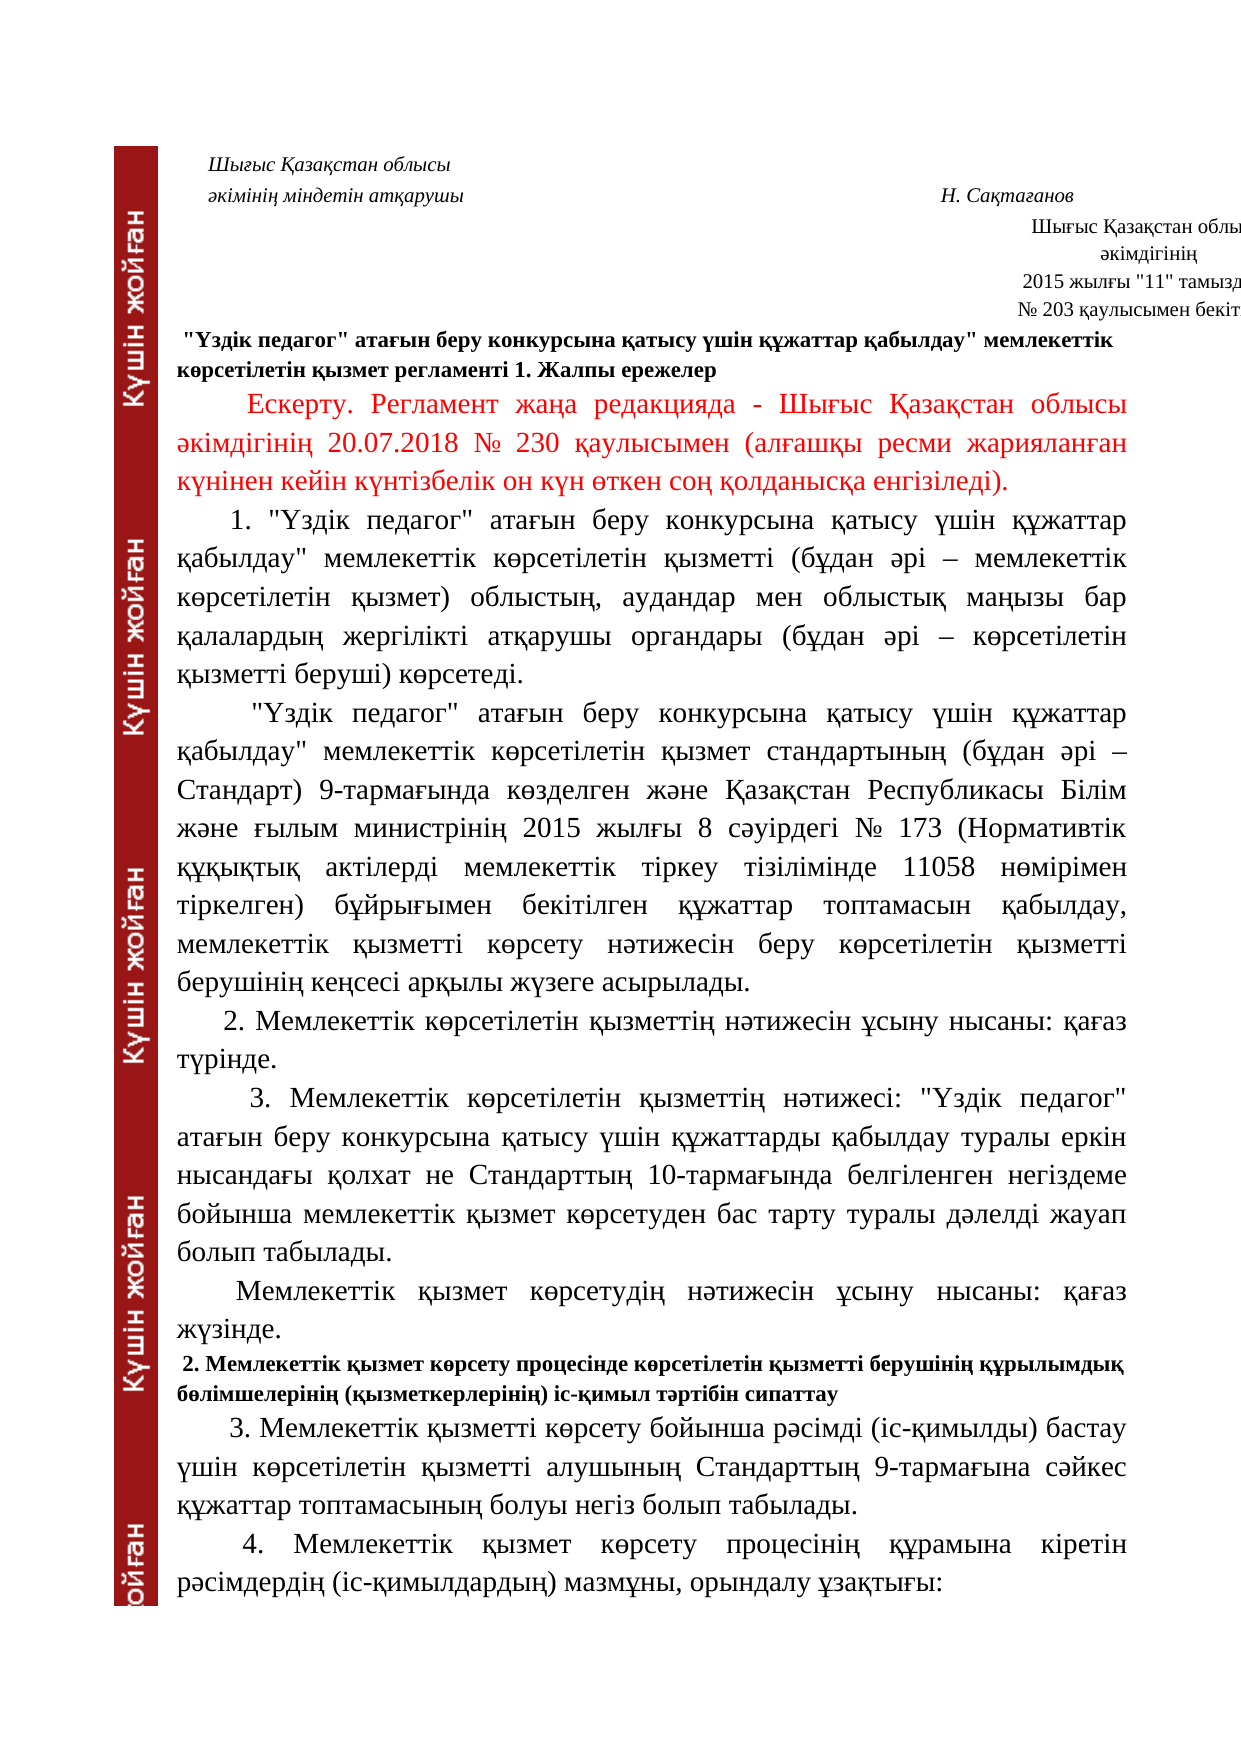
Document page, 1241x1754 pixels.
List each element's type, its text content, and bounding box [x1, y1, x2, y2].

text 1. "Үздік педагог" атағын беру конкурсына қатысу үшін құжаттар қабылдау" мемлекеттік көрсетілетін қызметті (бұдан әрі – мемлекеттік көрсетілетін қызмет) облыстың, аудандар мен облыстық маңызы бар қалалардың жергілікті атқарушы органдары (бұдан әрі – көрсетілетін қызметті беруші) көрсетеді. [112, 502, 1128, 690]
picture [114, 146, 158, 150]
text 3. Мемлекеттік көрсетілетін қызметтің нәтижесі: "Үздік педагог" атағын беру конкурсына қатысу үшін құжаттарды қабылдау туралы еркін нысандағы қолхат не Стандарттың 10-тармағында белгіленген негіздеме бойынша мемлекеттік қызмет көрсетуден бас тарту туралы дәлелді жауап болып табылады. [112, 1080, 1128, 1268]
picture [114, 690, 158, 695]
picture [114, 1075, 158, 1080]
text "Үздік педагог" атағын беру конкурсына қатысу үшін құжаттар қабылдау" мемлекеттік көрсетілетін қызмет стандартының (бұдан әрі – Стандарт) 9-тармағында көзделген және Қазақстан Республикасы Білім және ғылым министрінің 2015 жылғы 8 сәуірдегі № 173 (Нормативтік құқықтық актілерді мемлекеттік тіркеу тізілімінде 11058 нөмірімен тіркелген) бұйрығымен бекітілген құжаттар топтамасын қабылдау, мемлекеттік қызметті көрсету нәтижесін беру көрсетілетін қызметті берушінің кеңсесі арқылы жүзеге асырылады. [112, 695, 1128, 998]
picture [114, 1406, 158, 1410]
picture [114, 382, 158, 386]
picture [114, 497, 158, 502]
text Ескерту. Регламент жаңа редакцияда - Шығыс Қазақстан облысы әкімдігінің 20.07.2018 № 230 қаулысымен (алғашқы ресми жарияланған күнінен кейін күнтізбелік он күн өткен соң қолданысқа енгізіледі). [112, 386, 1128, 497]
text "Үздік педагог" атағын беру конкурсына қатысу үшін құжаттар қабылдау" мемлекеттік көрсетілетін қызмет регламенті 1. Жалпы ережелер [112, 326, 1128, 382]
table_header Шығыс Қазақстан облысы әкімдігінің 2015 жылғы "11" тамыздағы № 203 қаулысымен бекітілген [912, 212, 1240, 326]
table_header [101, 212, 912, 326]
picture [114, 1268, 158, 1273]
picture [114, 1598, 158, 1606]
picture [114, 1345, 158, 1350]
table_header Шығыс Қазақстан облысы [101, 150, 1240, 181]
picture [114, 998, 158, 1003]
text 3. Мемлекеттік қызметті көрсету бойынша рәсімді (іс-қимылды) бастау үшін көрсетілетін қызметті алушының Стандарттың 9-тармағына сәйкес құжаттар топтамасының болуы негіз болып табылады. [112, 1410, 1128, 1521]
table_cell әкімінің міндетін атқарушы [101, 181, 939, 212]
text 4. Мемлекеттік қызмет көрсету процесінің құрамына кіретін рәсімдердің (іс-қимылдардың) мазмұны, орындалу ұзақтығы: [112, 1526, 1128, 1598]
picture [114, 1521, 158, 1526]
text Мемлекеттік қызмет көрсетудің нәтижесін ұсыну нысаны: қағаз жүзінде. [112, 1273, 1128, 1345]
text 2. Мемлекеттік қызмет көрсету процесінде көрсетілетін қызметті берушінің құрылымдық бөлімшелерінің (қызметкерлерінің) іс-қимыл тәртібін сипаттау [112, 1350, 1128, 1406]
text 2. Мемлекеттік көрсетілетін қызметтің нәтижесін ұсыну нысаны: қағаз түрінде. [112, 1003, 1128, 1075]
table_cell Н. Сақтағанов [939, 181, 1240, 212]
